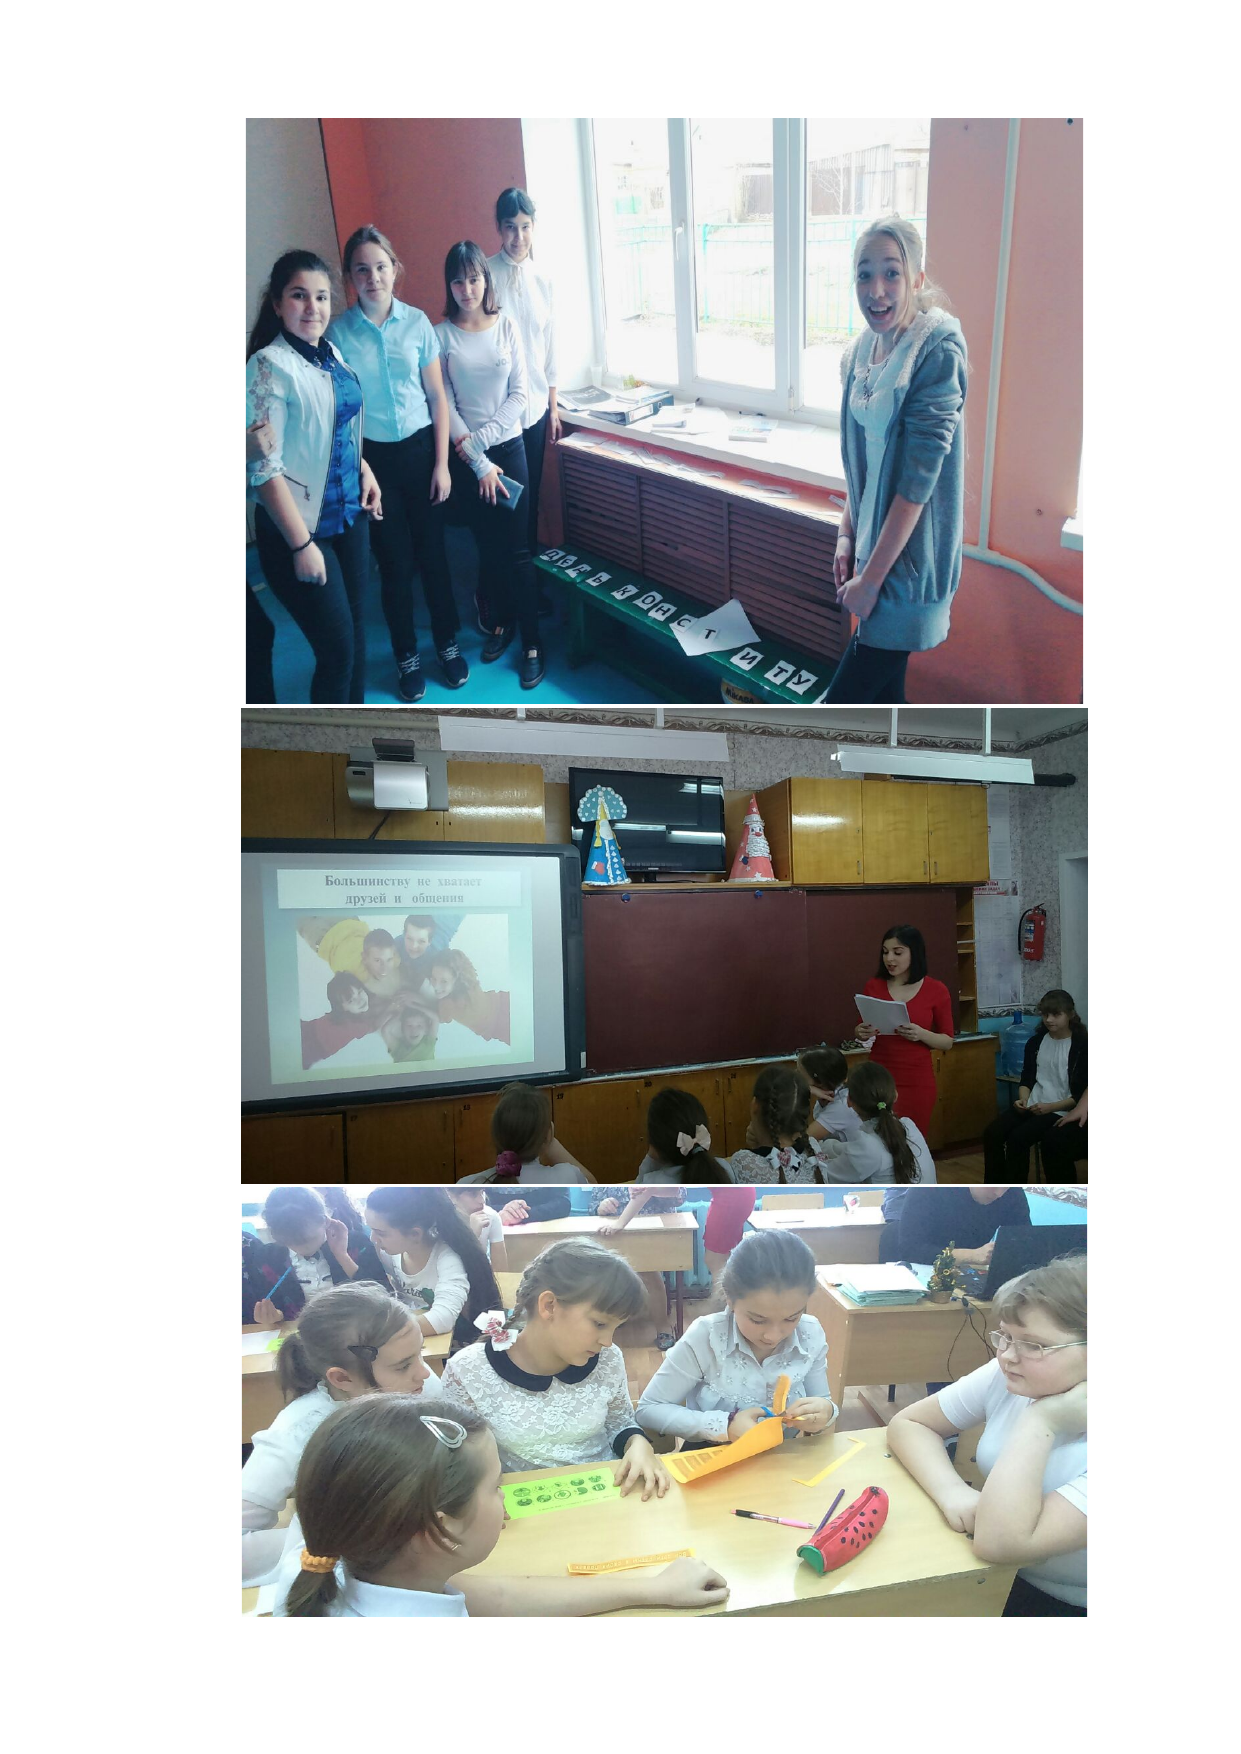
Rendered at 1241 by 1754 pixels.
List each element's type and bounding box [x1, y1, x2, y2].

picture [241, 708, 1088, 1184]
picture [245, 118, 1084, 704]
picture [241, 1187, 1088, 1617]
